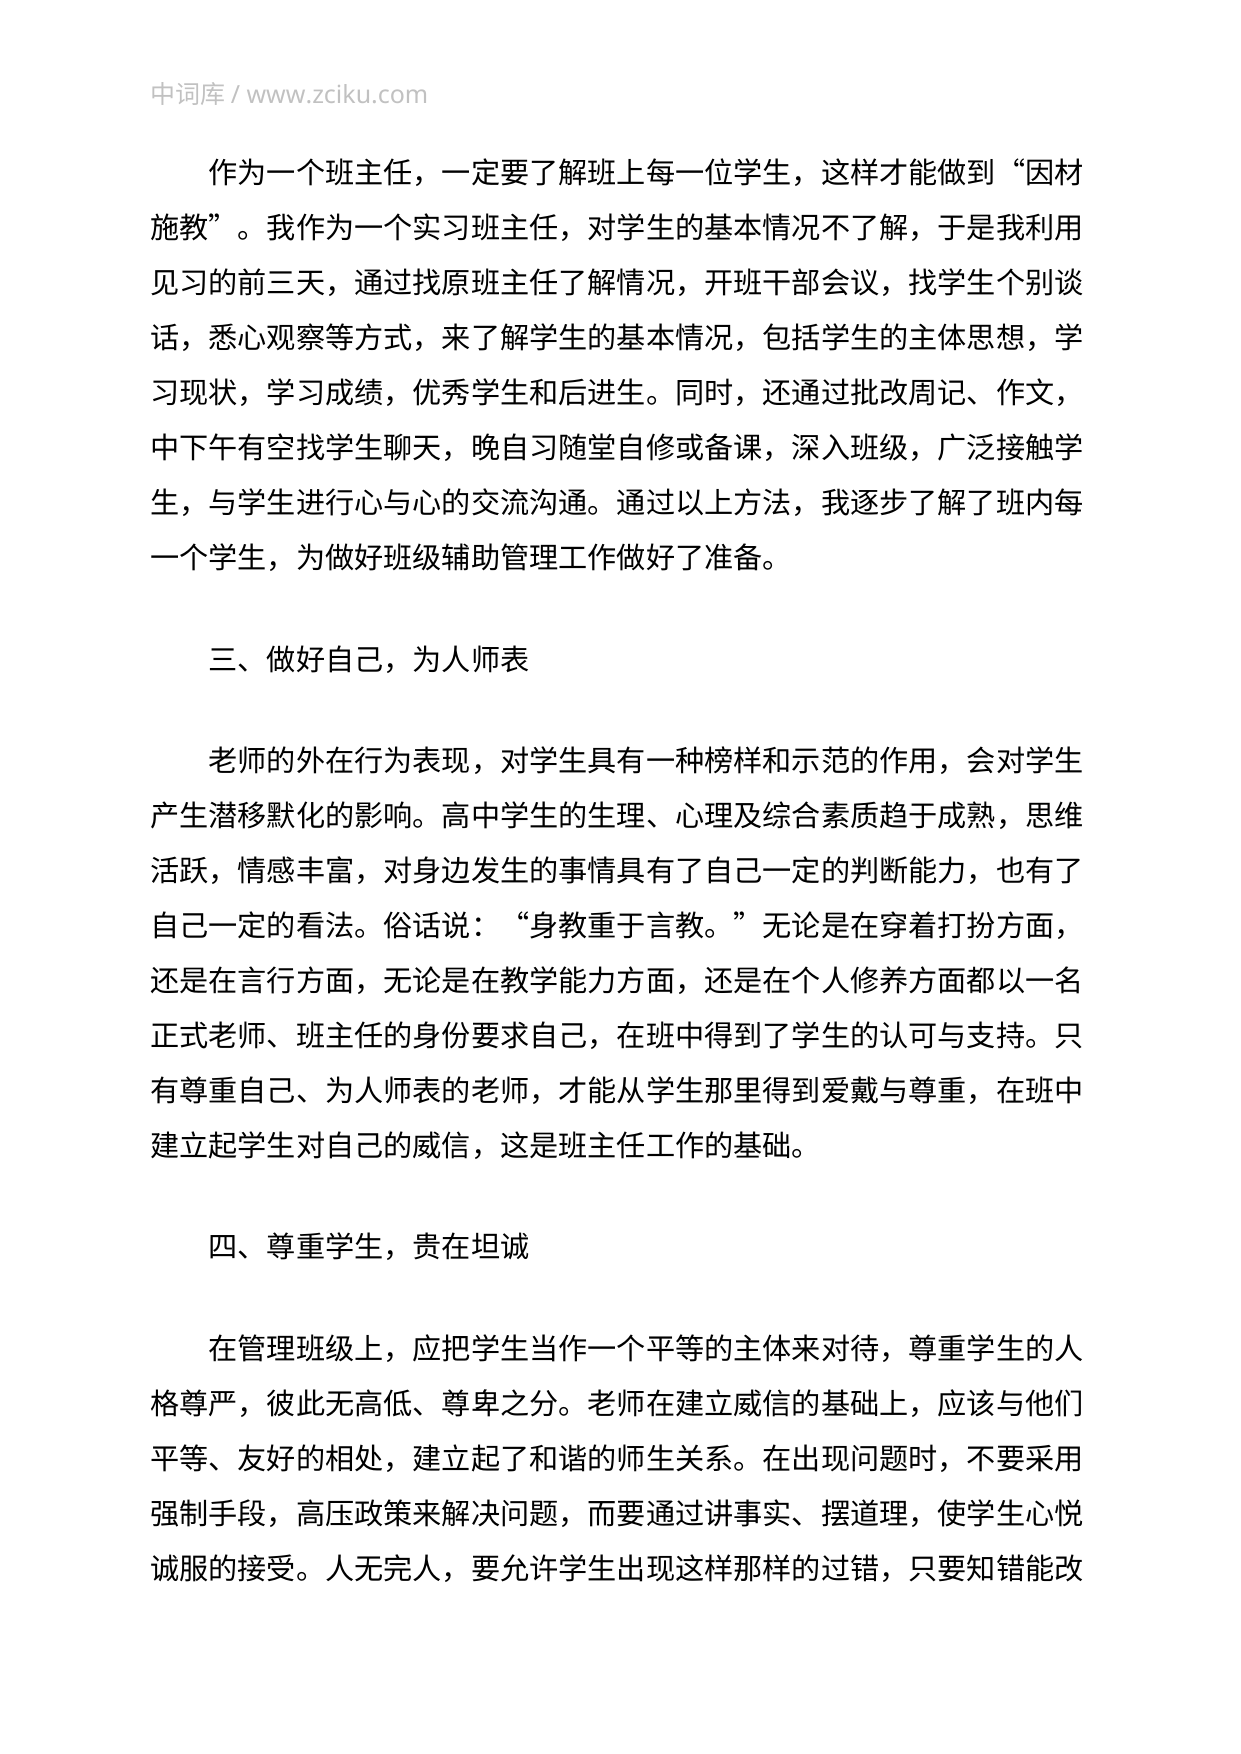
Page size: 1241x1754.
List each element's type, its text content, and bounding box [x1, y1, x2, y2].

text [150, 1326, 1090, 1587]
text 老师的外在行为表现，对学生具有一种榜样和示范的作用，会对学生产生潜移默化的影响。高中学生的生理、心理及综合素质趋于成熟，思维活跃，情感丰富，对身边发生的事情具有了自己一定的判断能力，也有了自己一定的看法。俗话说：“身教重于言教。”无论是在穿着打扮方面，还是在言行方面，无论是在教学能力方面，还是在个人修养方面都以一名正式老师、班主任的身份要求自己，在班中得到了学生的认可与支持。只有尊重自己、为人师表的老师，才能从学生那里得到爱戴与尊重，在班中建立起学生对自己的威信，这是班主任工作的基础。 [150, 738, 1090, 1164]
text 作为一个班主任，一定要了解班上每一位学生，这样才能做到“因材施教”。我作为一个实习班主任，对学生的基本情况不了解，于是我利用见习的前三天，通过找原班主任了解情况，开班干部会议，找学生个别谈话，悉心观察等方式，来了解学生的基本情况，包括学生的主体思想，学习现状，学习成绩，优秀学生和后进生。同时，还通过批改周记、作文，中下午有空找学生聊天，晚自习随堂自修或备课，深入班级，广泛接触学生，与学生进行心与心的交流沟通。通过以上方法，我逐步了解了班内每一个学生，为做好班级辅助管理工作做好了准备。 [150, 150, 1090, 577]
text 三、做好自己，为人师表 [150, 636, 1090, 678]
text 四、尊重学生，贵在坦诚 [150, 1224, 1090, 1266]
